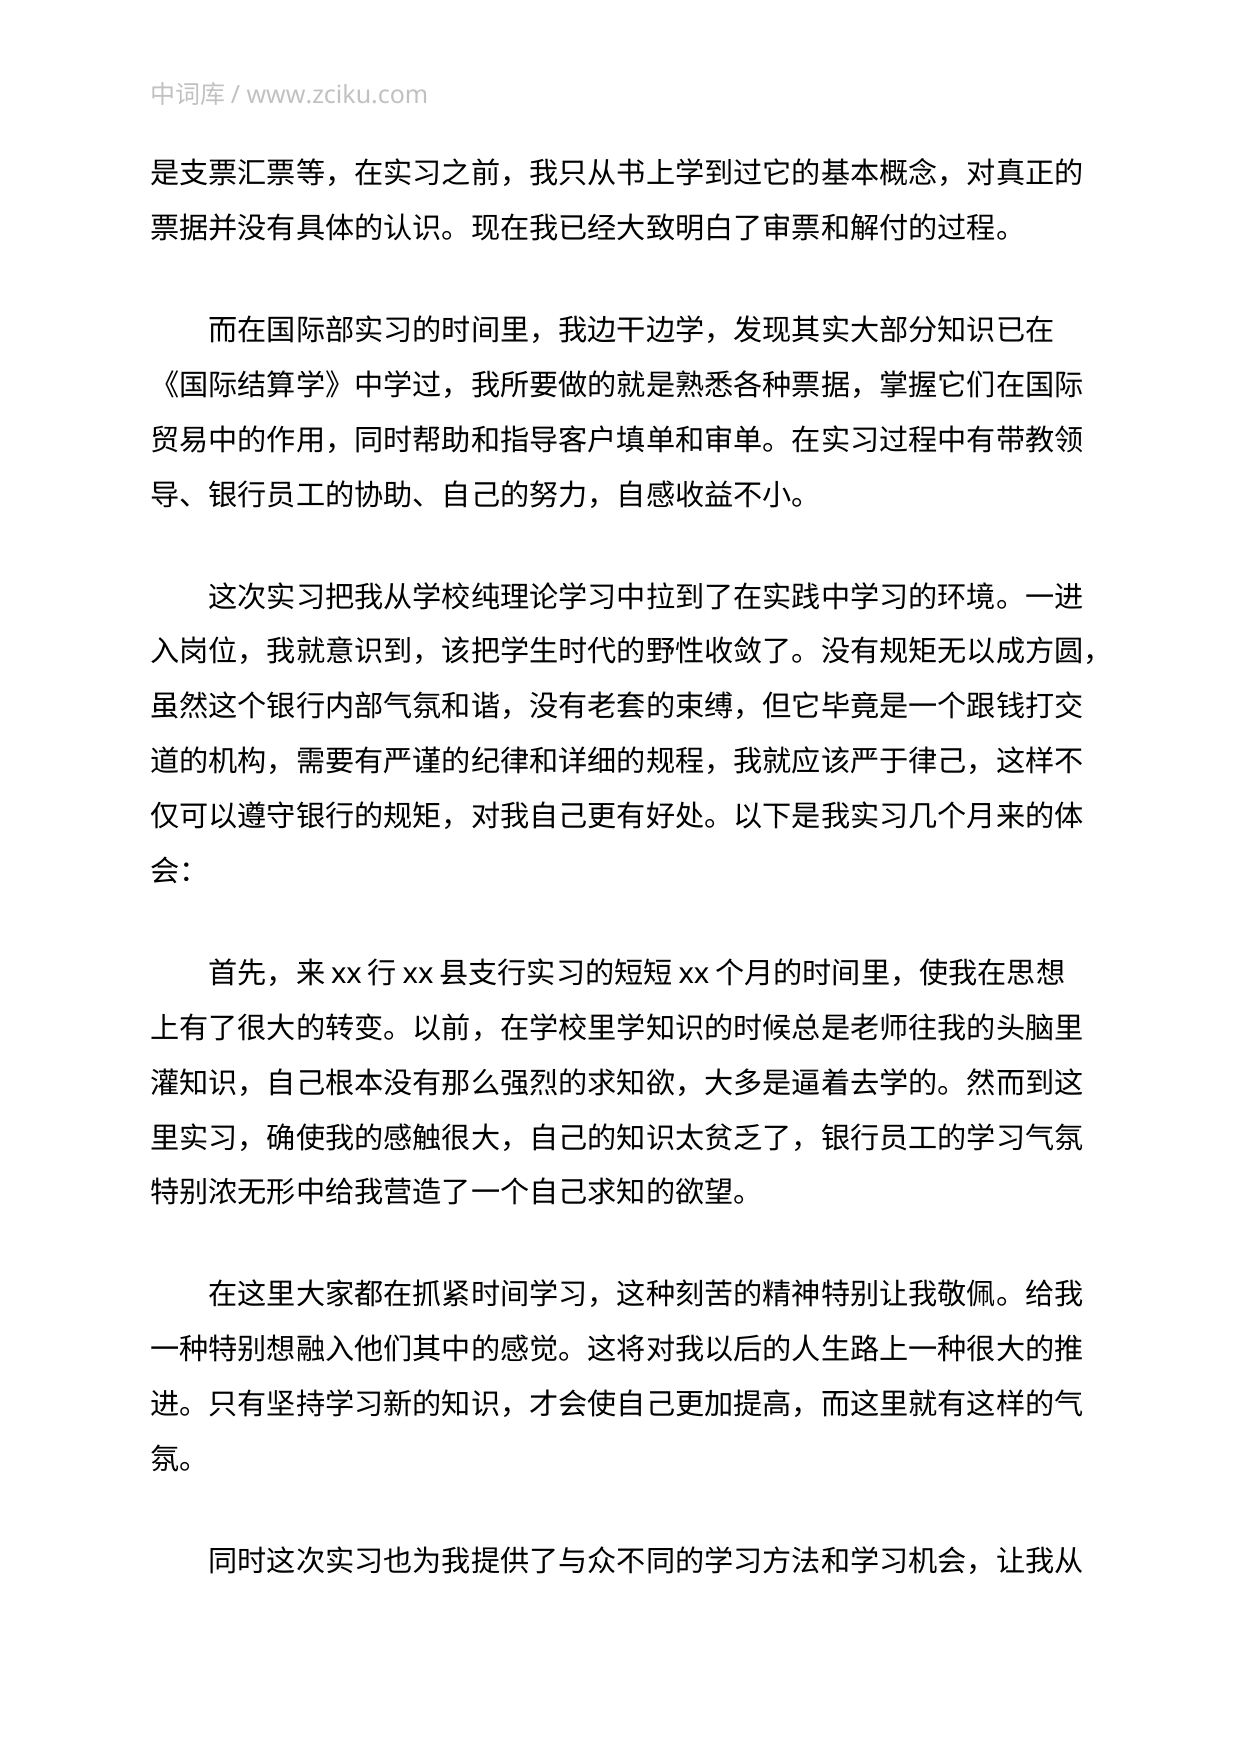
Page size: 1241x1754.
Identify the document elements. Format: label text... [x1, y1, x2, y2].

text 首先，来xx行xx县支行实习的短短xx个月的时间里，使我在思想上有了很大的转变。以前，在学校里学知识的时候总是老师往我的头脑里灌知识，自己根本没有那么强烈的求知欲，大多是逼着去学的。然而到这里实习，确使我的感触很大，自己的知识太贫乏了，银行员工的学习气氛特别浓无形中给我营造了一个自己求知的欲望。 [150, 949, 1090, 1211]
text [150, 1537, 1090, 1579]
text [150, 150, 1090, 247]
text 而在国际部实习的时间里，我边干边学，发现其实大部分知识已在《国际结算学》中学过，我所要做的就是熟悉各种票据，掌握它们在国际贸易中的作用，同时帮助和指导客户填单和审单。在实习过程中有带教领导、银行员工的协助、自己的努力，自感收益不小。 [150, 307, 1090, 514]
text 在这里大家都在抓紧时间学习，这种刻苦的精神特别让我敬佩。给我一种特别想融入他们其中的感觉。这将对我以后的人生路上一种很大的推进。只有坚持学习新的知识，才会使自己更加提高，而这里就有这样的气氛。 [150, 1271, 1090, 1478]
text 这次实习把我从学校纯理论学习中拉到了在实践中学习的环境。一进入岗位，我就意识到，该把学生时代的野性收敛了。没有规矩无以成方圆，虽然这个银行内部气氛和谐，没有老套的束缚，但它毕竟是一个跟钱打交道的机构，需要有严谨的纪律和详细的规程，我就应该严于律己，这样不仅可以遵守银行的规矩，对我自己更有好处。以下是我实习几个月来的体会： [150, 573, 1090, 890]
